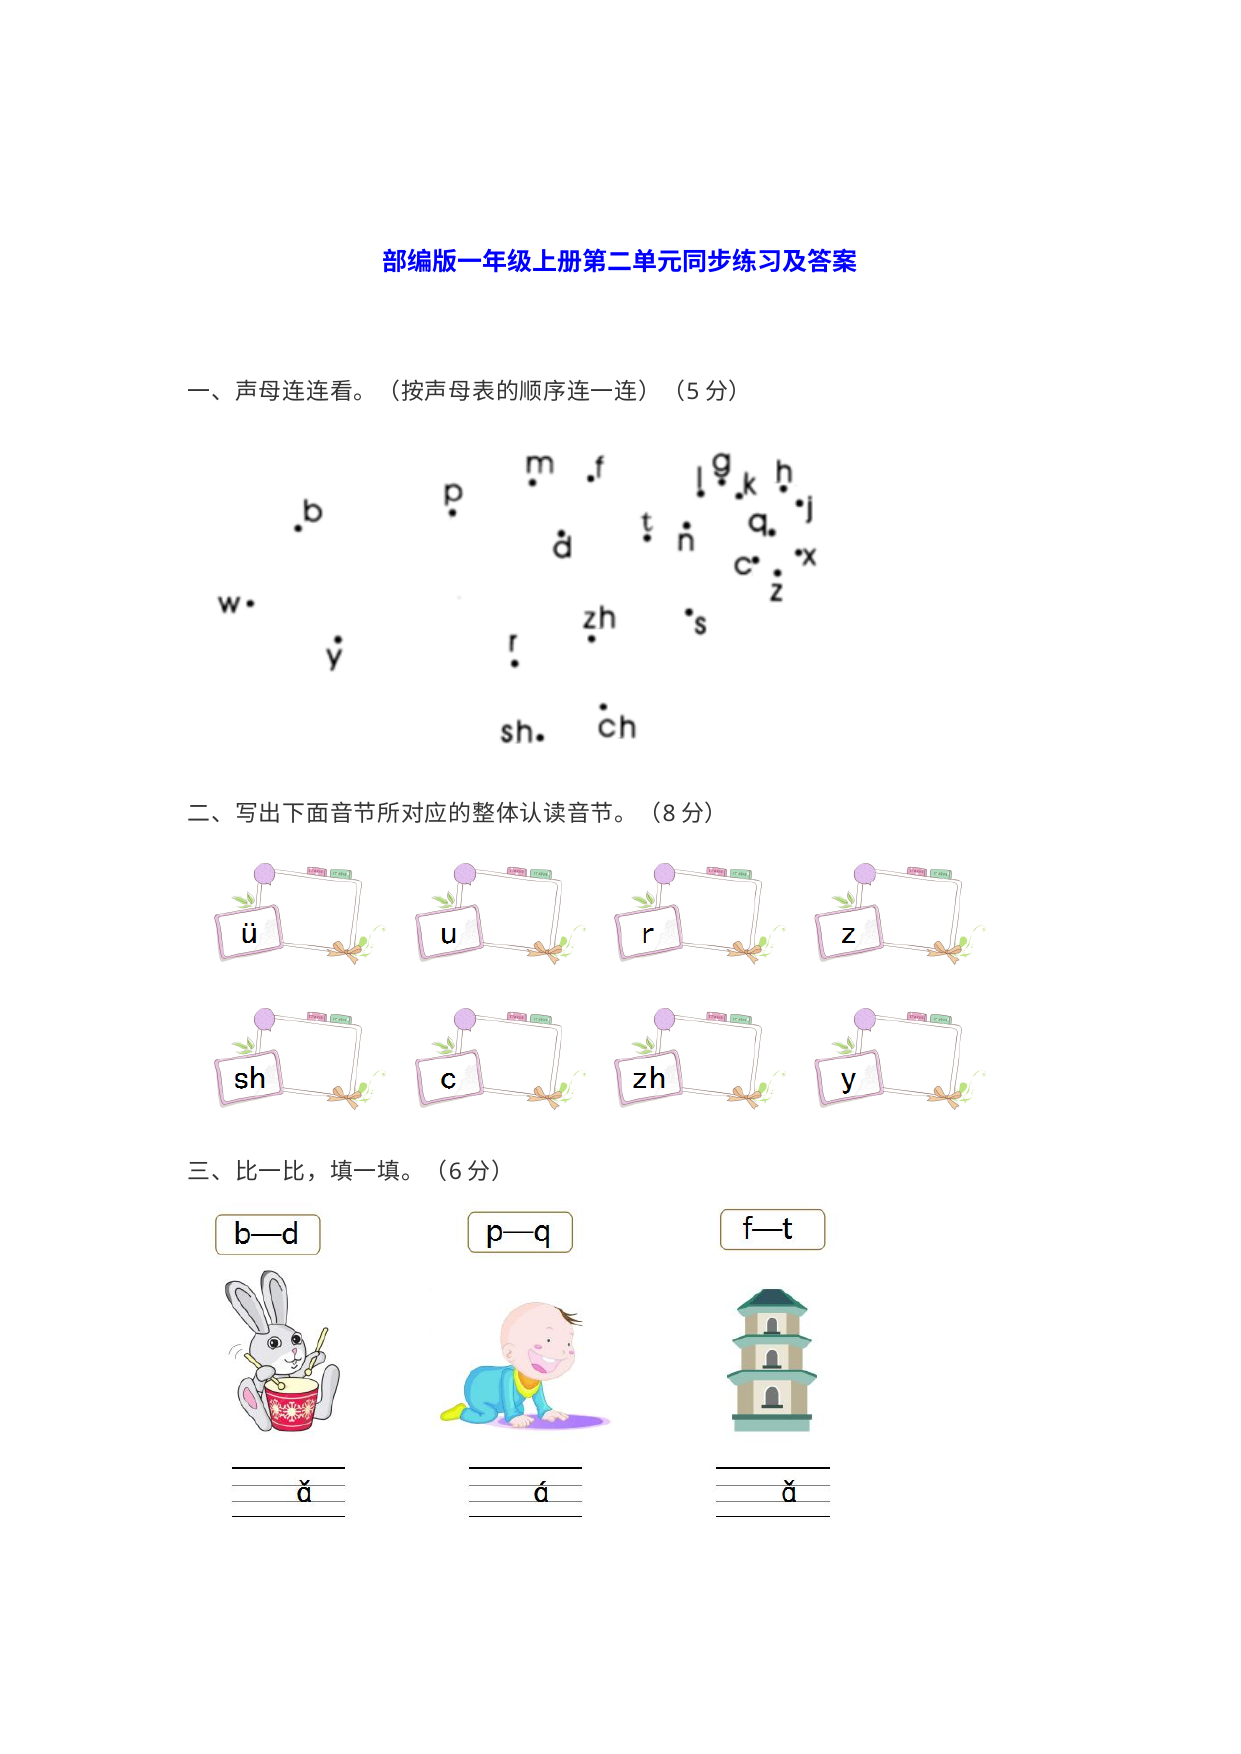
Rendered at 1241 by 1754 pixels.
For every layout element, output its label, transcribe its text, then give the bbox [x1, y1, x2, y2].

text 二、写出下面音节所对应的整体认读音节。（8分） [187, 779, 1053, 844]
picture [187, 1202, 861, 1532]
picture [187, 844, 996, 1121]
picture [187, 422, 877, 772]
text 三、比一比，填一填。（6分） [187, 1137, 1053, 1202]
text 一、声母连连看。（按声母表的顺序连一连）（5分） [187, 357, 1053, 422]
text 部编版一年级上册第二单元同步练习及答案 [187, 227, 1053, 292]
